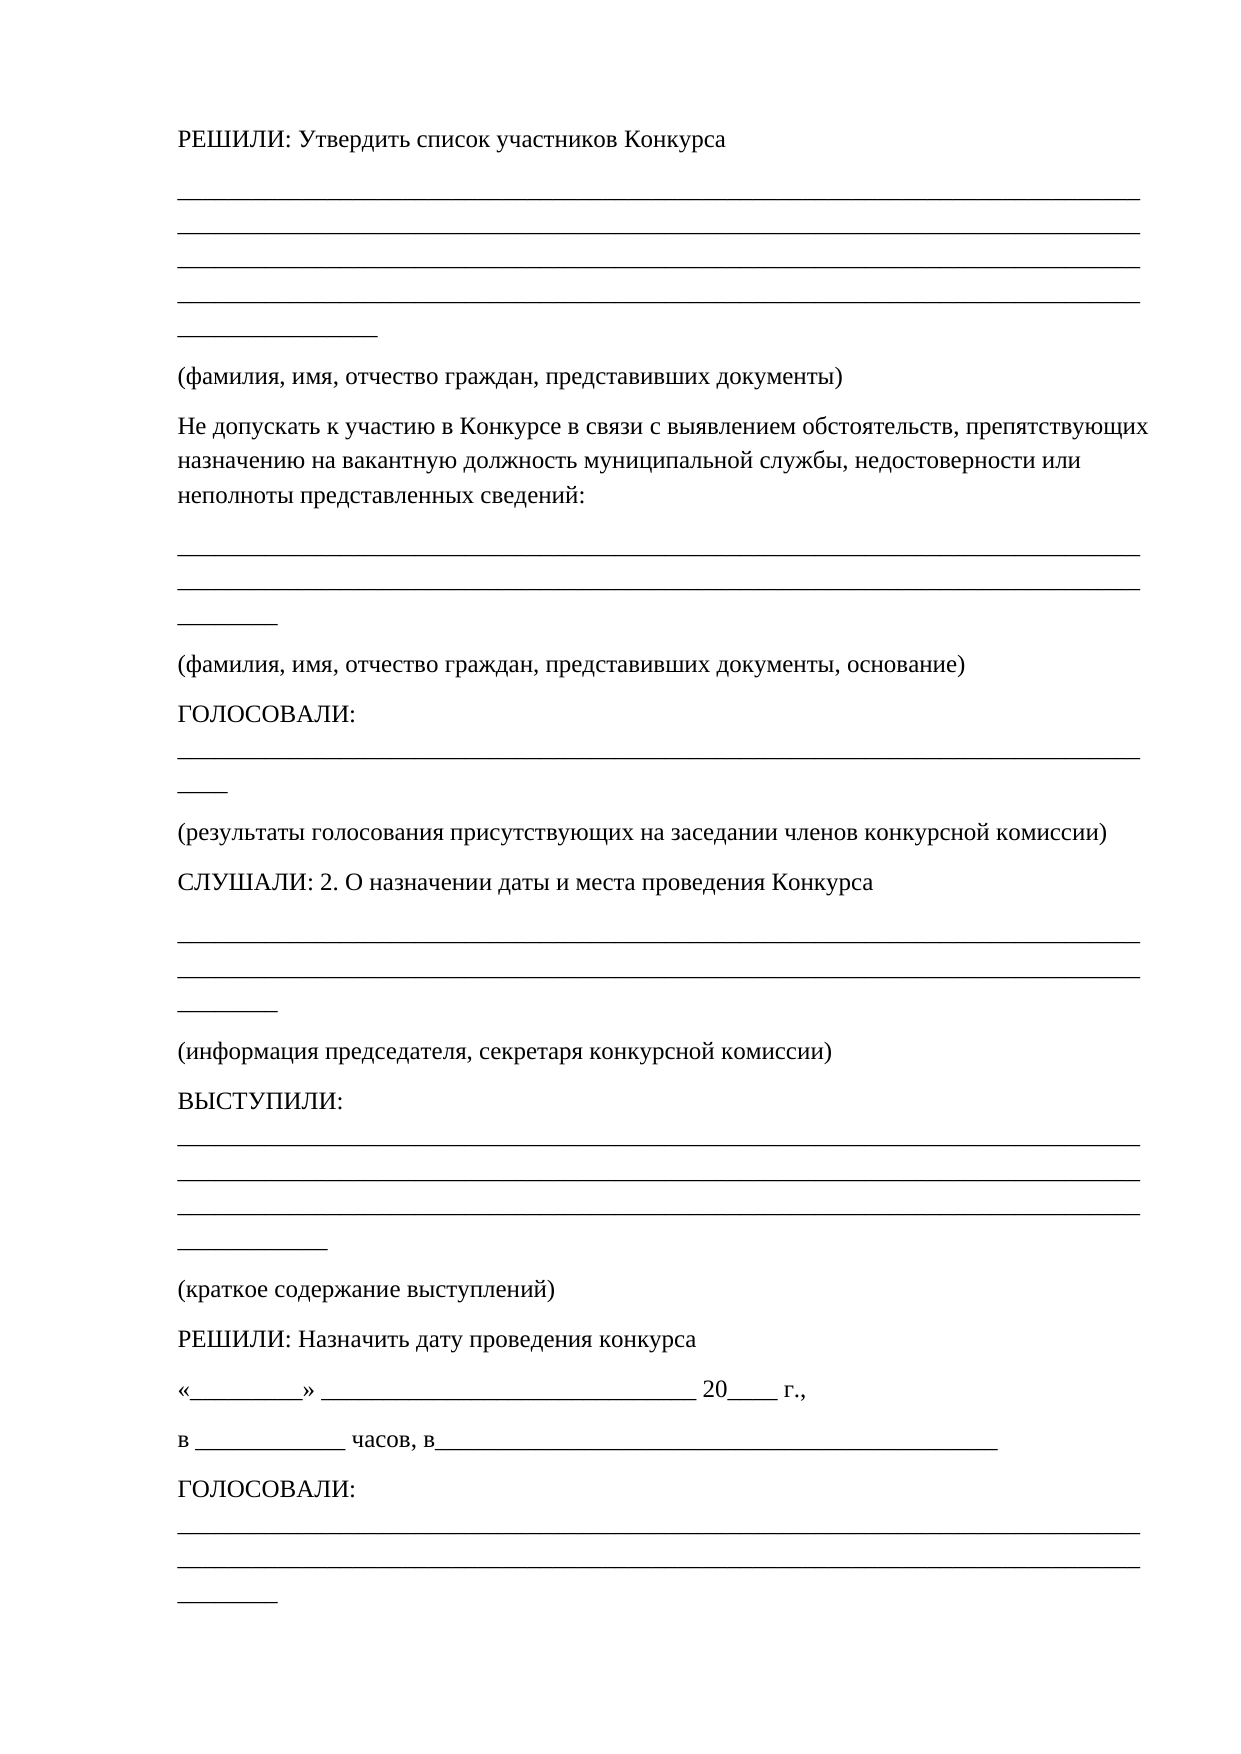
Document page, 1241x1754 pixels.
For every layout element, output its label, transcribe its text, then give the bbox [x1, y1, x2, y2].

text (результаты голосования присутствующих на заседании членов конкурсной комиссии) [177, 812, 1152, 846]
text (информация председателя, секретаря конкурсной комиссии) [177, 1031, 1152, 1065]
text РЕШИЛИ: Утвердить список участников Конкурса [177, 118, 1152, 152]
text ГОЛОСОВАЛИ: __________________________________________________________________________________________________________________________________________________________________ [177, 1468, 1152, 1606]
text (краткое содержание выступлений) [177, 1268, 1152, 1302]
text ГОЛОСОВАЛИ: _________________________________________________________________________________ [177, 693, 1152, 796]
text ВЫСТУПИЛИ: ___________________________________________________________________________________________________________________________________________________________________________________________________________________________________________________ [177, 1081, 1152, 1252]
text «_________» ______________________________ 20____ г., [177, 1368, 1152, 1402]
text в ____________ часов, в_____________________________________________ [177, 1418, 1152, 1452]
text ____________________________________________________________________________________________________________________________________________________________________________________________________________________________________________________________________________________________________________________________________ [177, 168, 1152, 340]
text РЕШИЛИ: Назначить дату проведения конкурса [177, 1318, 1152, 1352]
text __________________________________________________________________________________________________________________________________________________________________ [177, 912, 1152, 1015]
text __________________________________________________________________________________________________________________________________________________________________ [177, 524, 1152, 627]
text (фамилия, имя, отчество граждан, представивших документы, основание) [177, 643, 1152, 677]
text (фамилия, имя, отчество граждан, представивших документы) [177, 356, 1152, 390]
text Не допускать к участию в Конкурсе в связи с выявлением обстоятельств, препятствующих назначению на вакантную должность муниципальной службы, недостоверности или неполноты представленных сведений: [177, 406, 1152, 509]
text СЛУШАЛИ: 2. О назначении даты и места проведения Конкурса [177, 862, 1152, 896]
